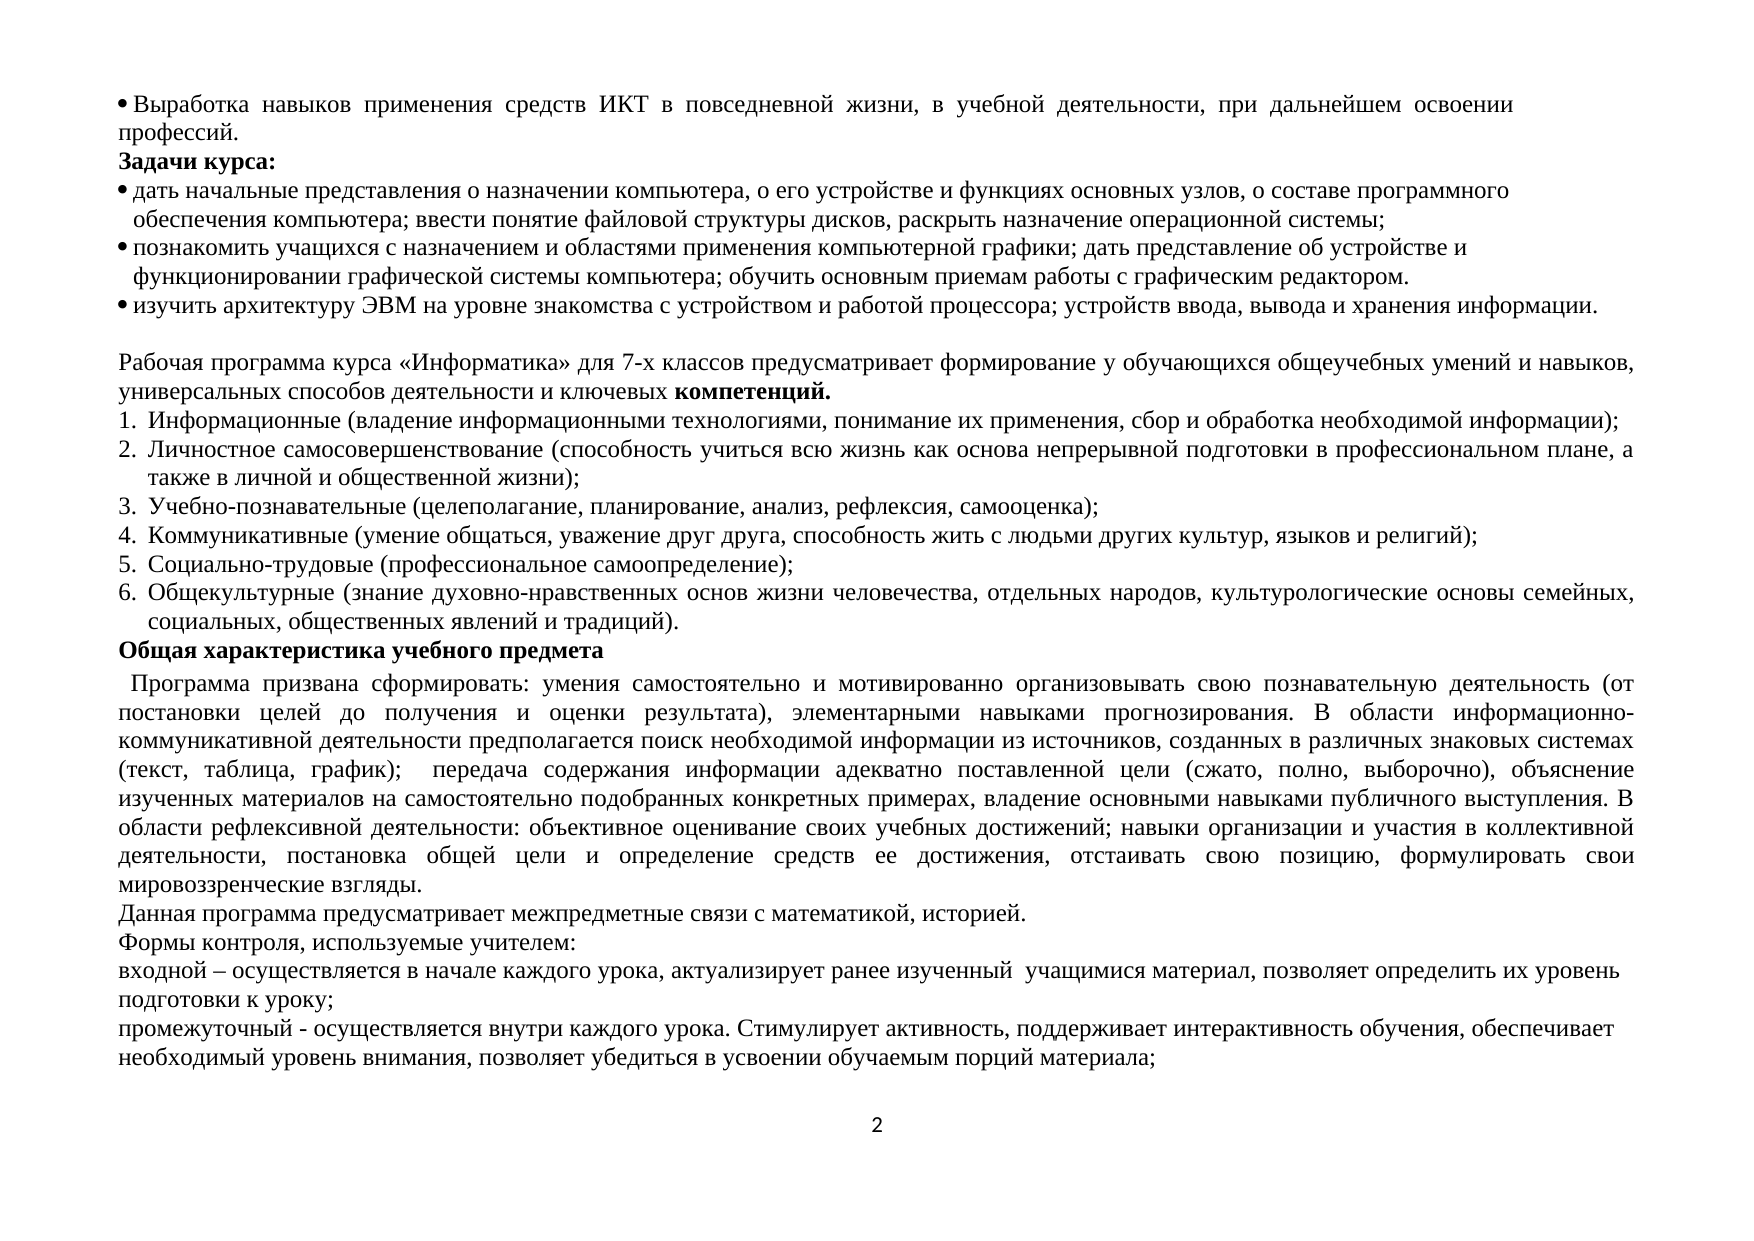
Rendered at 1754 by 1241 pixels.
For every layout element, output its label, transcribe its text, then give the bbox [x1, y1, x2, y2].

list Личностное самосовершенствование (способность учиться всю жизнь как основа непрерывной подготовки в профессиональном плане, а также в личной и общественной жизни); [118, 434, 1636, 491]
list Социально-трудовые (профессиональное самоопределение); [118, 549, 1636, 577]
list дать начальные представления о назначении компьютера, о его устройстве и функциях основных узлов, о составе программного обеспечения компьютера; ввести понятие файловой структуры дисков, раскрыть назначение операционной системы; [118, 175, 1636, 232]
list Информационные (владение информационными технологиями, понимание их применения, сбор и обработка необходимой информации); [118, 405, 1636, 434]
list изучить архитектуру ЭВМ на уровне знакомства с устройством и работой процессора; устройств ввода, вывода и хранения информации. [118, 290, 1636, 319]
text Данная программа предусматривает межпредметные связи с математикой, историей. [118, 898, 1636, 927]
list Учебно-познавательные (целеполагание, планирование, анализ, рефлексия, самооценка); [118, 491, 1636, 520]
text промежуточный - осуществляется внутри каждого урока. Стимулирует активность, поддерживает интерактивность обучения, обеспечивает необходимый уровень внимания, позволяет убедиться в усвоении обучаемым порций материала; [118, 1013, 1636, 1070]
text Задачи курса: [118, 146, 1636, 175]
text входной – осуществляется в начале каждого урока, актуализирует ранее изученный учащимися материал, позволяет определить их уровень подготовки к уроку; [118, 955, 1636, 1013]
list Программа призвана сформировать: умения самостоятельно и мотивированно организовывать свою познавательную деятельность (от постановки целей до получения и оценки результата), элементарными навыками прогнозирования. В области информационно-коммуникативной деятельности предполагается поиск необходимой информации из источников, созданных в различных знаковых системах (текст, таблица, график); передача содержания информации адекватно поставленной цели (сжато, полно, выборочно), объяснение изученных материалов на самостоятельно подобранных конкретных примерах, владение основными навыками публичного выступления. В области рефлексивной деятельности: объективное оценивание своих учебных достижений; навыки организации и участия в коллективной деятельности, постановка общей цели и определение средств ее достижения, отстаивать свою позицию, формулировать свои мировоззренческие взгляды. [118, 668, 1636, 898]
list Общекультурные (знание духовно-нравственных основ жизни человечества, отдельных народов, культурологические основы семейных, социальных, общественных явлений и традиций). [118, 577, 1636, 635]
text Формы контроля, используемые учителем: [118, 927, 1636, 955]
list познакомить учащихся с назначением и областями применения компьютерной графики; дать представление об устройстве и функционировании графической системы компьютера; обучить основным приемам работы с графическим редактором. [118, 232, 1636, 290]
list Коммуникативные (умение общаться, уважение друг друга, способность жить с людьми других культур, языков и религий); [118, 520, 1636, 549]
list Выработка навыков применения средств ИКТ в повседневной жизни, в учебной деятельности, при дальнейшем освоении профессий. [118, 89, 1636, 146]
text Рабочая программа курса «Информатика» для 7-х классов предусматривает формирование у обучающихся общеучебных умений и навыков, универсальных способов деятельности и ключевых компетенций. [118, 347, 1636, 405]
text Общая характеристика учебного предмета [118, 635, 1636, 664]
